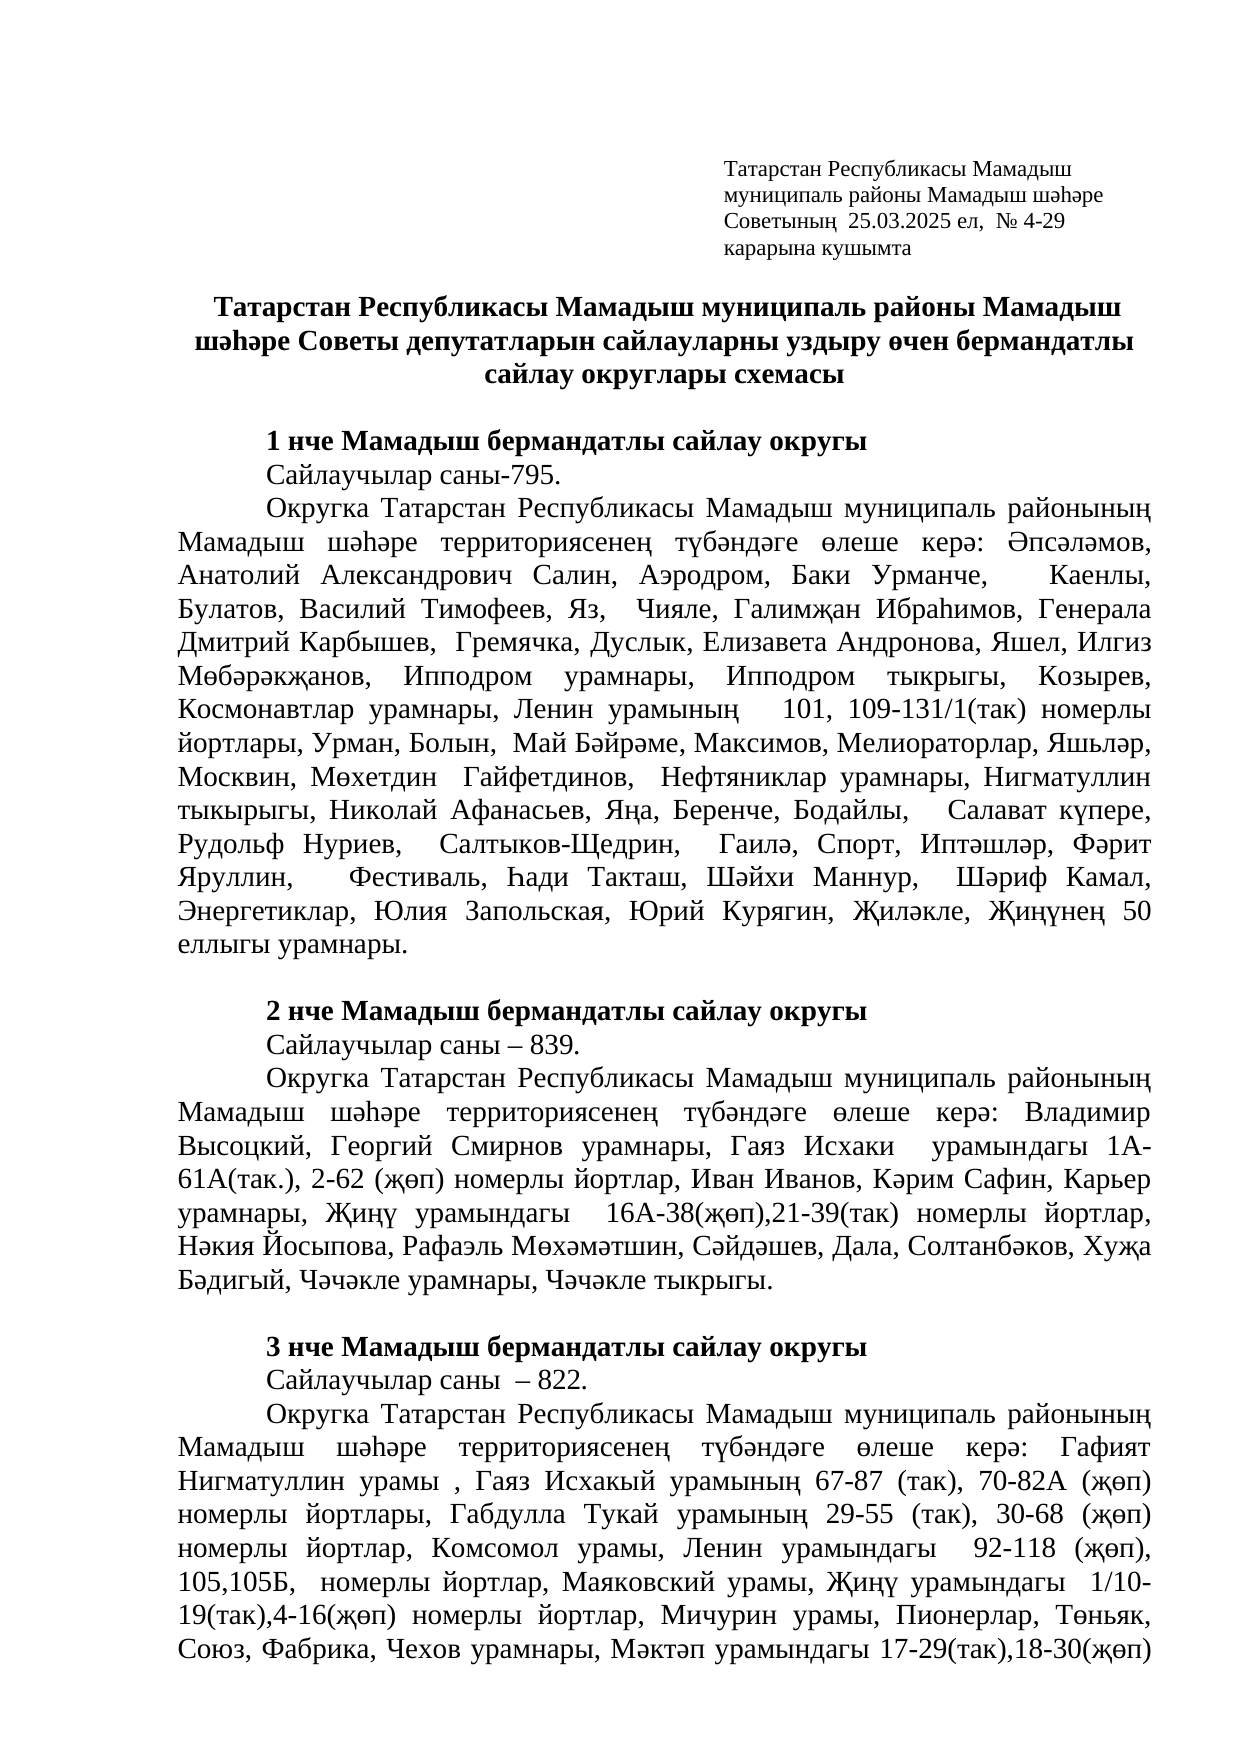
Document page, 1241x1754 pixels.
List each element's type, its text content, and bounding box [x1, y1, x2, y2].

text Округка Татарстан Республикасы Мамадыш муниципаль районының Мамадыш шәһәре территориясенең түбәндәге өлеше керә: Владимир Высоцкий, Георгий Смирнов урамнары, Гаяз Исхаки урамындагы 1А-61А(так.), 2-62 (җөп) номерлы йортлар, Иван Иванов, Кәрим Сафин, Карьер урамнары, Җиңү урамындагы 16А-38(җөп),21-39(так) номерлы йортлар, Нәкия Йосыпова, Рафаэль Мөхәмәтшин, Сәйдәшев, Дала, Солтанбәков, Хуҗа Бәдигый, Чәчәкле урамнары, Чәчәкле тыкрыгы. [177, 1061, 1152, 1295]
text карарына кушымта [723, 234, 1152, 260]
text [177, 1396, 1152, 1664]
text Округка Татарстан Республикасы Мамадыш муниципаль районының Мамадыш шәһәре территориясенең түбәндәге өлеше керә: Әпсәләмов, Анатолий Александрович Салин, Аэродром, Баки Урманче, Каенлы, Булатов, Василий Тимофеев, Яз, Чияле, Галимҗан Ибраһимов, Генерала Дмитрий Карбышев, Гремячка, Дуслык, Елизавета Андронова, Яшел, Илгиз Мөбәрәкҗанов, Ипподром урамнары, Ипподром тыкрыгы, Козырев, Космонавтлар урамнары, Ленин урамының 101, 109-131/1(так) номерлы йортлары, Урман, Болын, Май Бәйрәме, Максимов, Мелиораторлар, Яшьләр, Москвин, Мөхетдин Гайфетдинов, Нефтяниклар урамнары, Нигматуллин тыкырыгы, Николай Афанасьев, Яңа, Беренче, Бодайлы, Салават күпере, Рудольф Нуриев, Салтыков-Щедрин, Гаилә, Спорт, Иптәшләр, Фәрит Яруллин, Фестиваль, Һади Такташ, Шәйхи Маннур, Шәриф Камал, Энергетиклар, Юлия Запольская, Юрий Курягин, Җиләкле, Җиңүнең 50 еллыгы урамнары. [177, 490, 1152, 960]
text Сайлаучылар саны – 839. [177, 1027, 1152, 1061]
text 3 нче Мамадыш бермандатлы сайлау округы [177, 1329, 1152, 1362]
text Сайлаучылар саны-795. [177, 457, 1152, 490]
text Татарстан Республикасы Мамадыш муниципаль районы Мамадыш шәһәре Советы депутатларын сайлауларны уздыру өчен бермандатлы сайлау округлары схемасы [177, 289, 1152, 390]
text Татарстан Республикасы Мамадыш муниципаль районы Мамадыш шәһәре Советының 25.03.2025 ел, № 4-29 [723, 155, 1152, 234]
text 1 нче Мамадыш бермандатлы сайлау округы [177, 423, 1152, 457]
text Сайлаучылар саны – 822. [177, 1362, 1152, 1396]
text 2 нче Мамадыш бермандатлы сайлау округы [177, 993, 1152, 1027]
